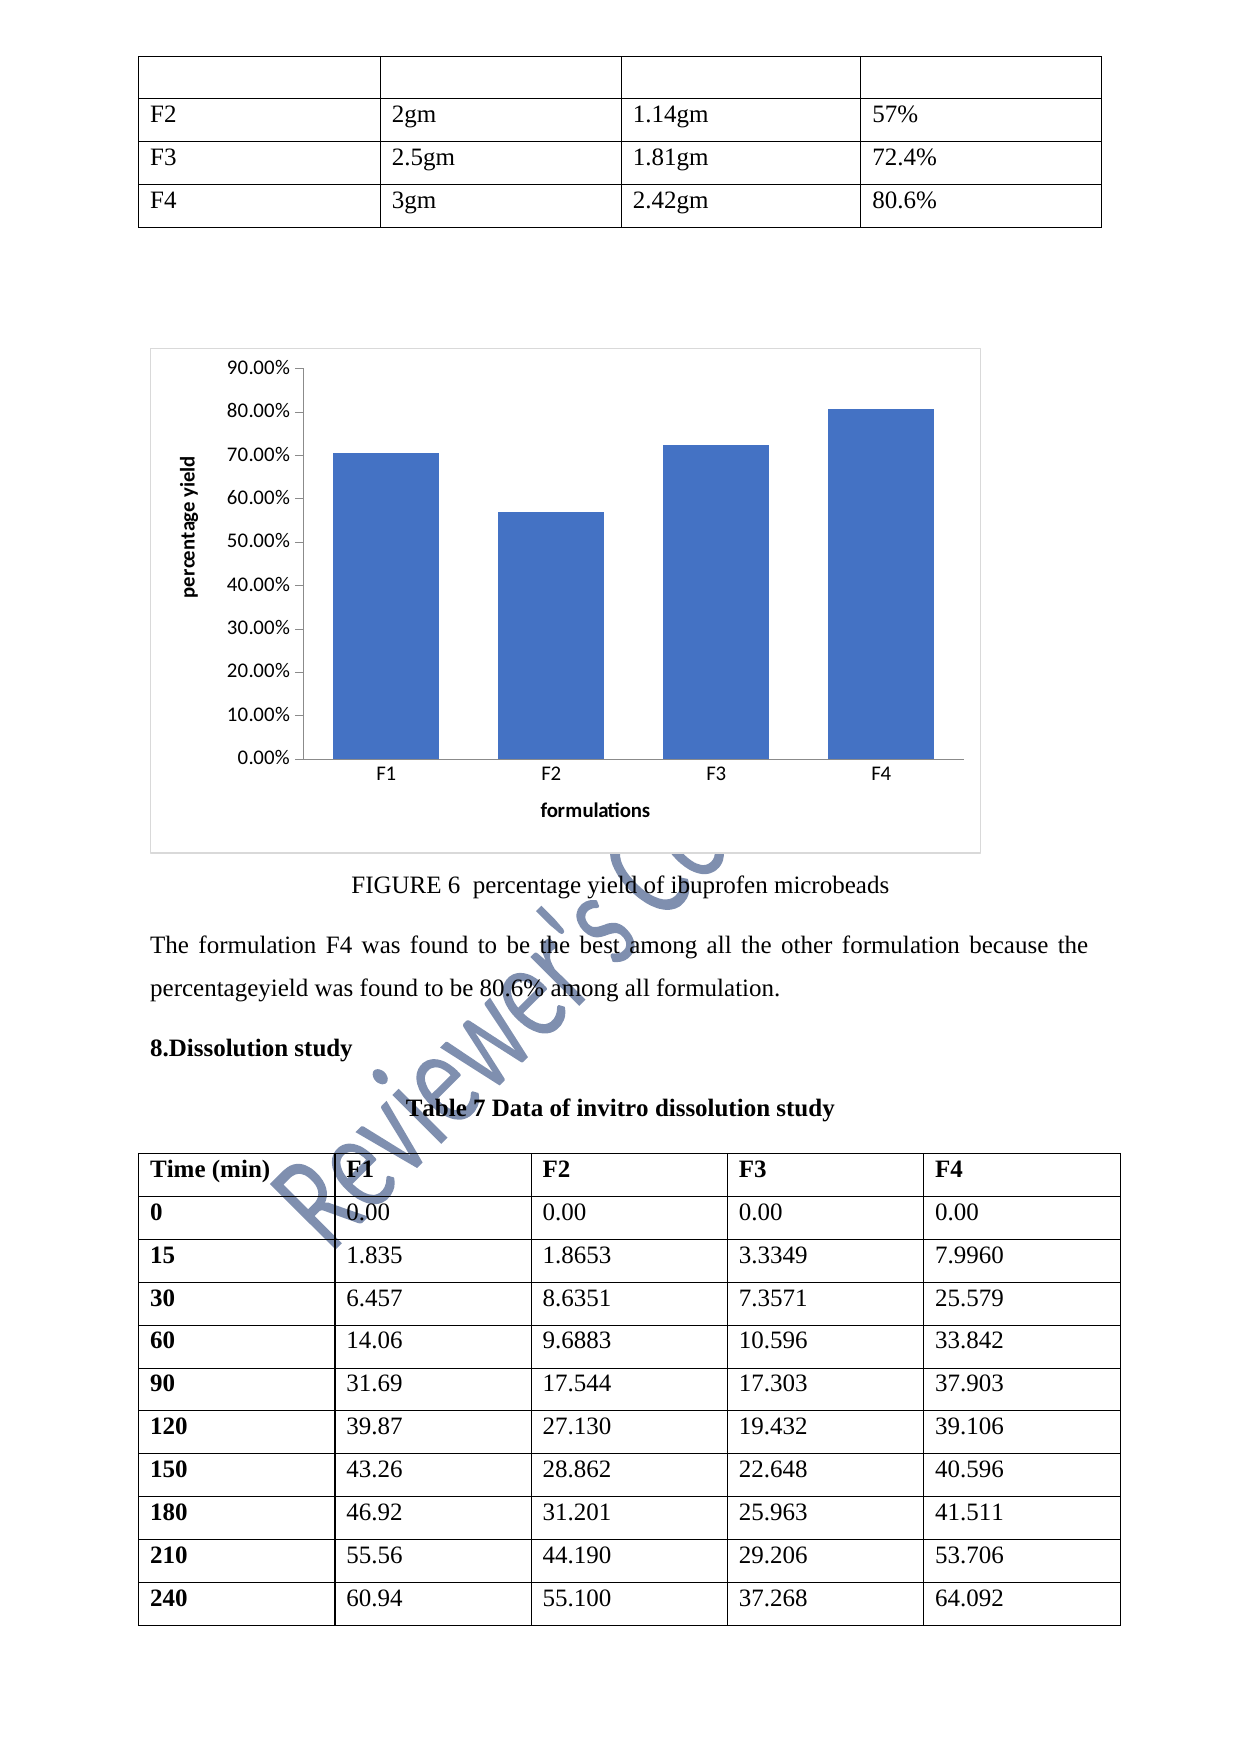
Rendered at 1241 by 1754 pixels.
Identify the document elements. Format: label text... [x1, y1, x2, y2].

table_cell 15 [139, 1240, 334, 1282]
text 8.Dissolution study [150, 1033, 1090, 1062]
text FIGURE 6 percentage yield of ibuprofen microbeads [150, 871, 1090, 899]
table_cell 0 [139, 1197, 334, 1239]
table_cell 180 [139, 1497, 334, 1539]
table_cell 90 [139, 1369, 334, 1410]
table_cell 3.3349 [728, 1240, 923, 1282]
table_cell 240 [139, 1583, 334, 1625]
table_cell 2gm [381, 99, 621, 141]
table_cell 57% [861, 99, 1101, 141]
table_cell 210 [139, 1540, 334, 1582]
table_cell 30 [139, 1283, 334, 1324]
table_cell 28.862 [532, 1454, 727, 1496]
table_cell F4 [139, 185, 380, 227]
table_header F1 [336, 1154, 531, 1196]
table_cell 1.81gm [622, 142, 860, 184]
table_cell 55.100 [532, 1583, 727, 1625]
table_cell 44.190 [532, 1540, 727, 1582]
table_cell 60.94 [336, 1583, 531, 1625]
table_cell 25.963 [728, 1497, 923, 1539]
table_cell 22.648 [728, 1454, 923, 1496]
table_cell 8.6351 [532, 1283, 727, 1324]
table_cell 39.87 [336, 1411, 531, 1453]
table_cell 17.544 [532, 1369, 727, 1410]
table_cell 1.14gm [622, 99, 860, 141]
table_cell 40.596 [924, 1454, 1120, 1496]
table_cell 37.903 [924, 1369, 1120, 1410]
table_cell 2.42gm [622, 185, 860, 227]
table_cell 150 [139, 1454, 334, 1496]
table_cell F3 [139, 142, 380, 184]
table_cell 7.3571 [728, 1283, 923, 1324]
table_cell 14.06 [336, 1326, 531, 1367]
table_cell 17.303 [728, 1369, 923, 1410]
table_cell 1.8653 [532, 1240, 727, 1282]
table_cell 55.56 [336, 1540, 531, 1582]
table_cell 39.106 [924, 1411, 1120, 1453]
table_cell 53.706 [924, 1540, 1120, 1582]
table_header F2 [532, 1154, 727, 1196]
text Table 7 Data of invitro dissolution study [150, 1093, 1090, 1122]
table_cell 25.579 [924, 1283, 1120, 1324]
table_cell F2 [139, 99, 380, 141]
table_cell 64.092 [924, 1583, 1120, 1625]
table_cell 31.201 [532, 1497, 727, 1539]
table_cell 2.5gm [381, 142, 621, 184]
table_cell 46.92 [336, 1497, 531, 1539]
table_cell 7.9960 [924, 1240, 1120, 1282]
table_cell 31.69 [336, 1369, 531, 1410]
table_cell F1 [139, 57, 380, 98]
table_cell 3gm [381, 185, 621, 227]
table_cell 0.00 [336, 1197, 531, 1239]
table_cell 0.00 [532, 1197, 727, 1239]
table_cell 60 [139, 1326, 334, 1367]
table_cell 0.00 [924, 1197, 1120, 1239]
table_cell 41.511 [924, 1497, 1120, 1539]
table_header F3 [728, 1154, 923, 1196]
table_cell 80.6% [861, 185, 1101, 227]
table_cell 29.206 [728, 1540, 923, 1582]
table_cell 19.432 [728, 1411, 923, 1453]
table_cell 1.5gm [381, 57, 621, 98]
table_cell 43.26 [336, 1454, 531, 1496]
table_cell 33.842 [924, 1326, 1120, 1367]
table_cell 0.00 [728, 1197, 923, 1239]
table_cell 27.130 [532, 1411, 727, 1453]
table_cell 10.596 [728, 1326, 923, 1367]
table_cell 70.6% [861, 57, 1101, 98]
table_header Time (min) [139, 1154, 334, 1196]
table_cell 1.835 [336, 1240, 531, 1282]
table_cell 120 [139, 1411, 334, 1453]
table_cell 6.457 [336, 1283, 531, 1324]
table_cell 9.6883 [532, 1326, 727, 1367]
table_cell 1.06gm [622, 57, 860, 98]
text The formulation F4 was found to be the best among all the other formulation because the percentageyield was found to be 80.6% among all formulation. [150, 930, 1090, 1002]
table_header F4 [924, 1154, 1120, 1196]
table_cell 72.4% [861, 142, 1101, 184]
table_cell 37.268 [728, 1583, 923, 1625]
